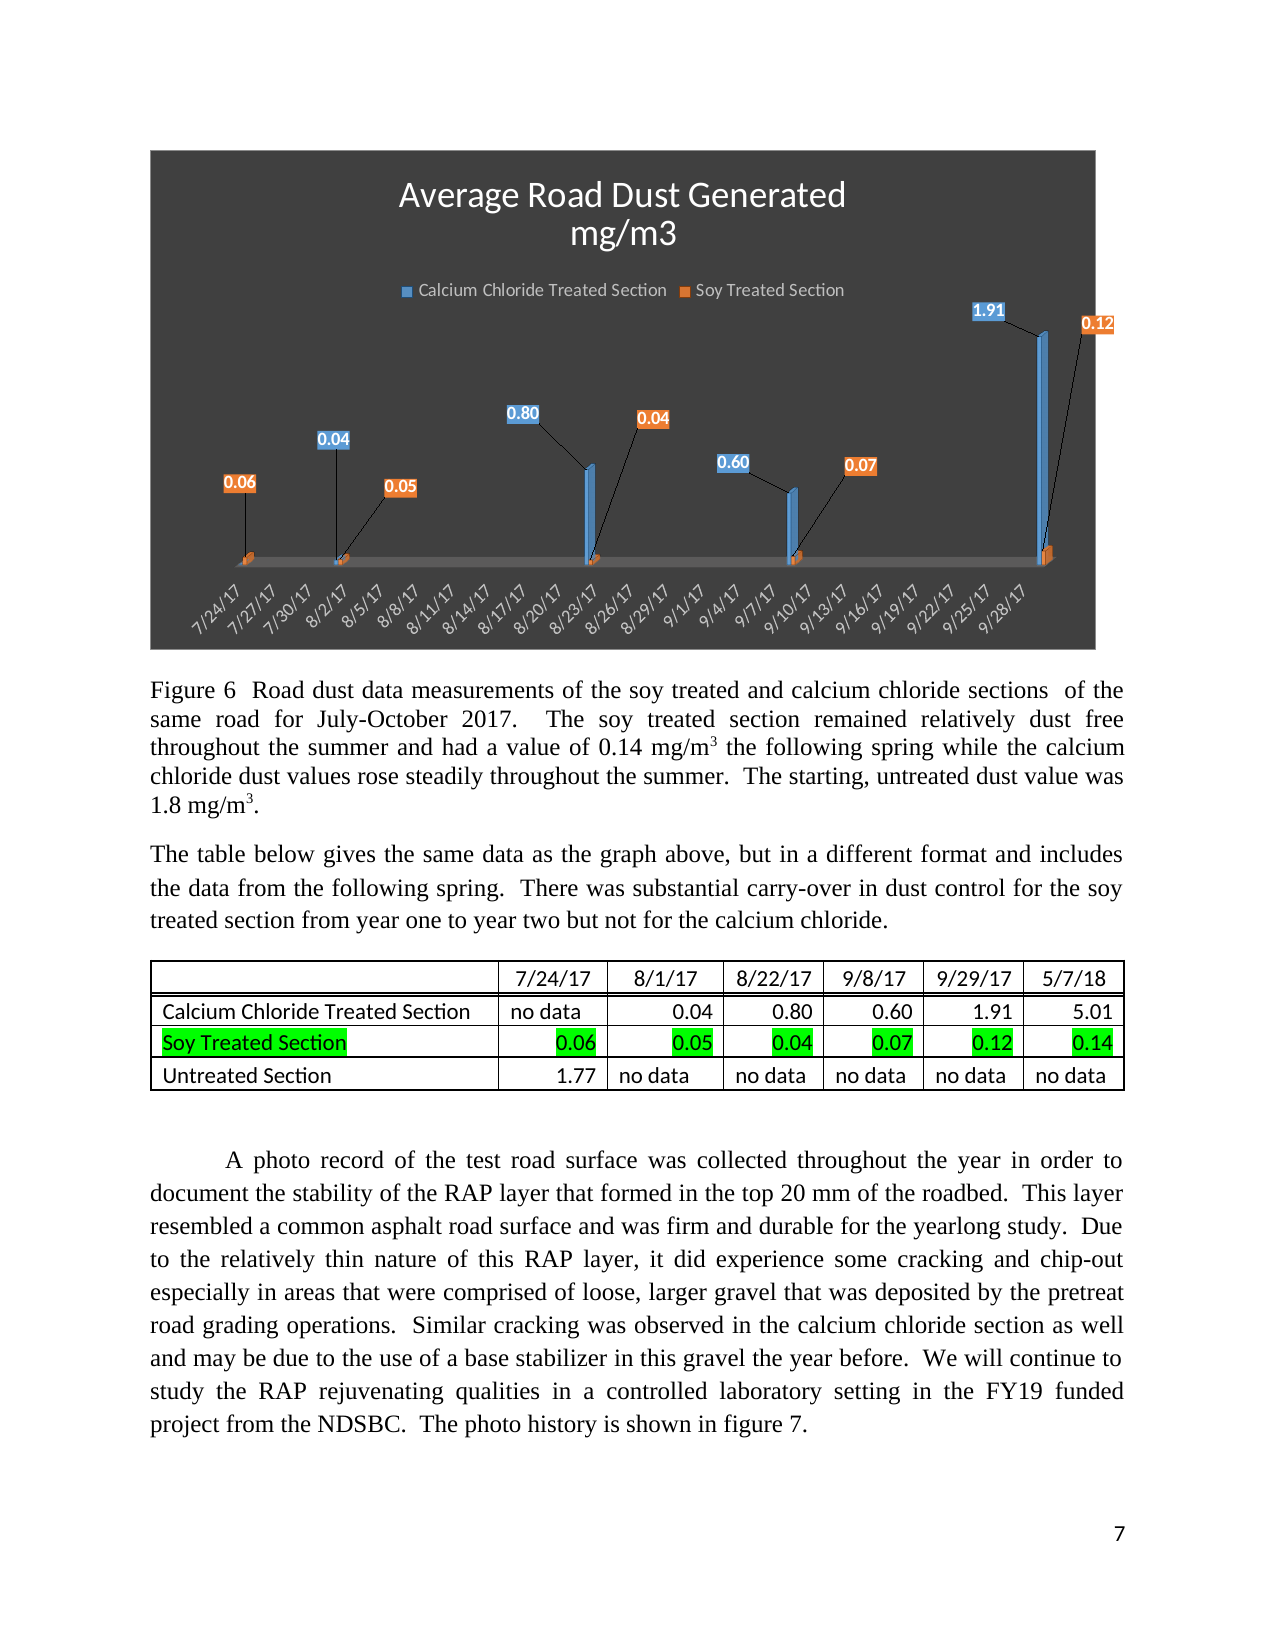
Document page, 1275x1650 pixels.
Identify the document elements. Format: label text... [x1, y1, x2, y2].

table_cell 0.05 [608, 1026, 723, 1056]
table_cell no data [608, 1058, 723, 1089]
table_cell no data [499, 997, 607, 1025]
table_cell 0.12 [924, 1026, 1023, 1056]
table_header 9/8/17 [824, 962, 923, 992]
table_header 5/7/18 [1024, 962, 1123, 992]
text The table below gives the same data as the graph above, but in a different format and includes the data from the following spring. There was substantial carry-over in dust control for the soy treated section from year one to year two but not for the calcium chloride. [150, 839, 1125, 934]
table_cell 0.06 [499, 1026, 607, 1056]
table_header 9/29/17 [924, 962, 1023, 992]
table_cell 0.04 [724, 1026, 823, 1056]
table_header 8/1/17 [608, 962, 723, 992]
table_cell no data [1024, 1058, 1123, 1089]
table_header [152, 962, 498, 992]
table_cell 0.80 [724, 997, 823, 1025]
table_cell 0.14 [1024, 1026, 1123, 1056]
table_cell 1.91 [924, 997, 1023, 1025]
text Figure 6 Road dust data measurements of the soy treated and calcium chloride sections of the same road for July-October 2017. The soy treated section remained relatively dust free throughout the summer and had a value of 0.14 mg/m3 the following spring while the calcium chloride dust values rose steadily throughout the summer. The starting, untreated dust value was 1.8 mg/m3. [150, 675, 1125, 819]
table_header 8/22/17 [724, 962, 823, 992]
table_cell no data [924, 1058, 1023, 1089]
table_cell 0.04 [608, 997, 723, 1025]
table_cell 5.01 [1024, 997, 1123, 1025]
table_cell 0.07 [824, 1026, 923, 1056]
table_cell no data [824, 1058, 923, 1089]
table_cell no data [724, 1058, 823, 1089]
text A photo record of the test road surface was collected throughout the year in order to document the stability of the RAP layer that formed in the top 20 mm of the roadbed. This layer resembled a common asphalt road surface and was firm and durable for the yearlong study. Due to the relatively thin nature of this RAP layer, it did experience some cracking and chip-out especially in areas that were comprised of loose, larger gravel that was deposited by the pretreat road grading operations. Similar cracking was observed in the calcium chloride section as well and may be due to the use of a base stabilizer in this gravel the year before. We will continue to study the RAP rejuvenating qualities in a controlled laboratory setting in the FY19 funded project from the NDSBC. The photo history is shown in figure 7. [150, 1145, 1125, 1438]
table_cell Calcium Chloride Treated Section [152, 997, 498, 1025]
table_cell 1.77 [499, 1058, 607, 1089]
table_cell Soy Treated Section [152, 1026, 498, 1056]
table_cell 0.60 [824, 997, 923, 1025]
table_header 7/24/17 [499, 962, 607, 992]
table_cell Untreated Section [152, 1058, 498, 1089]
